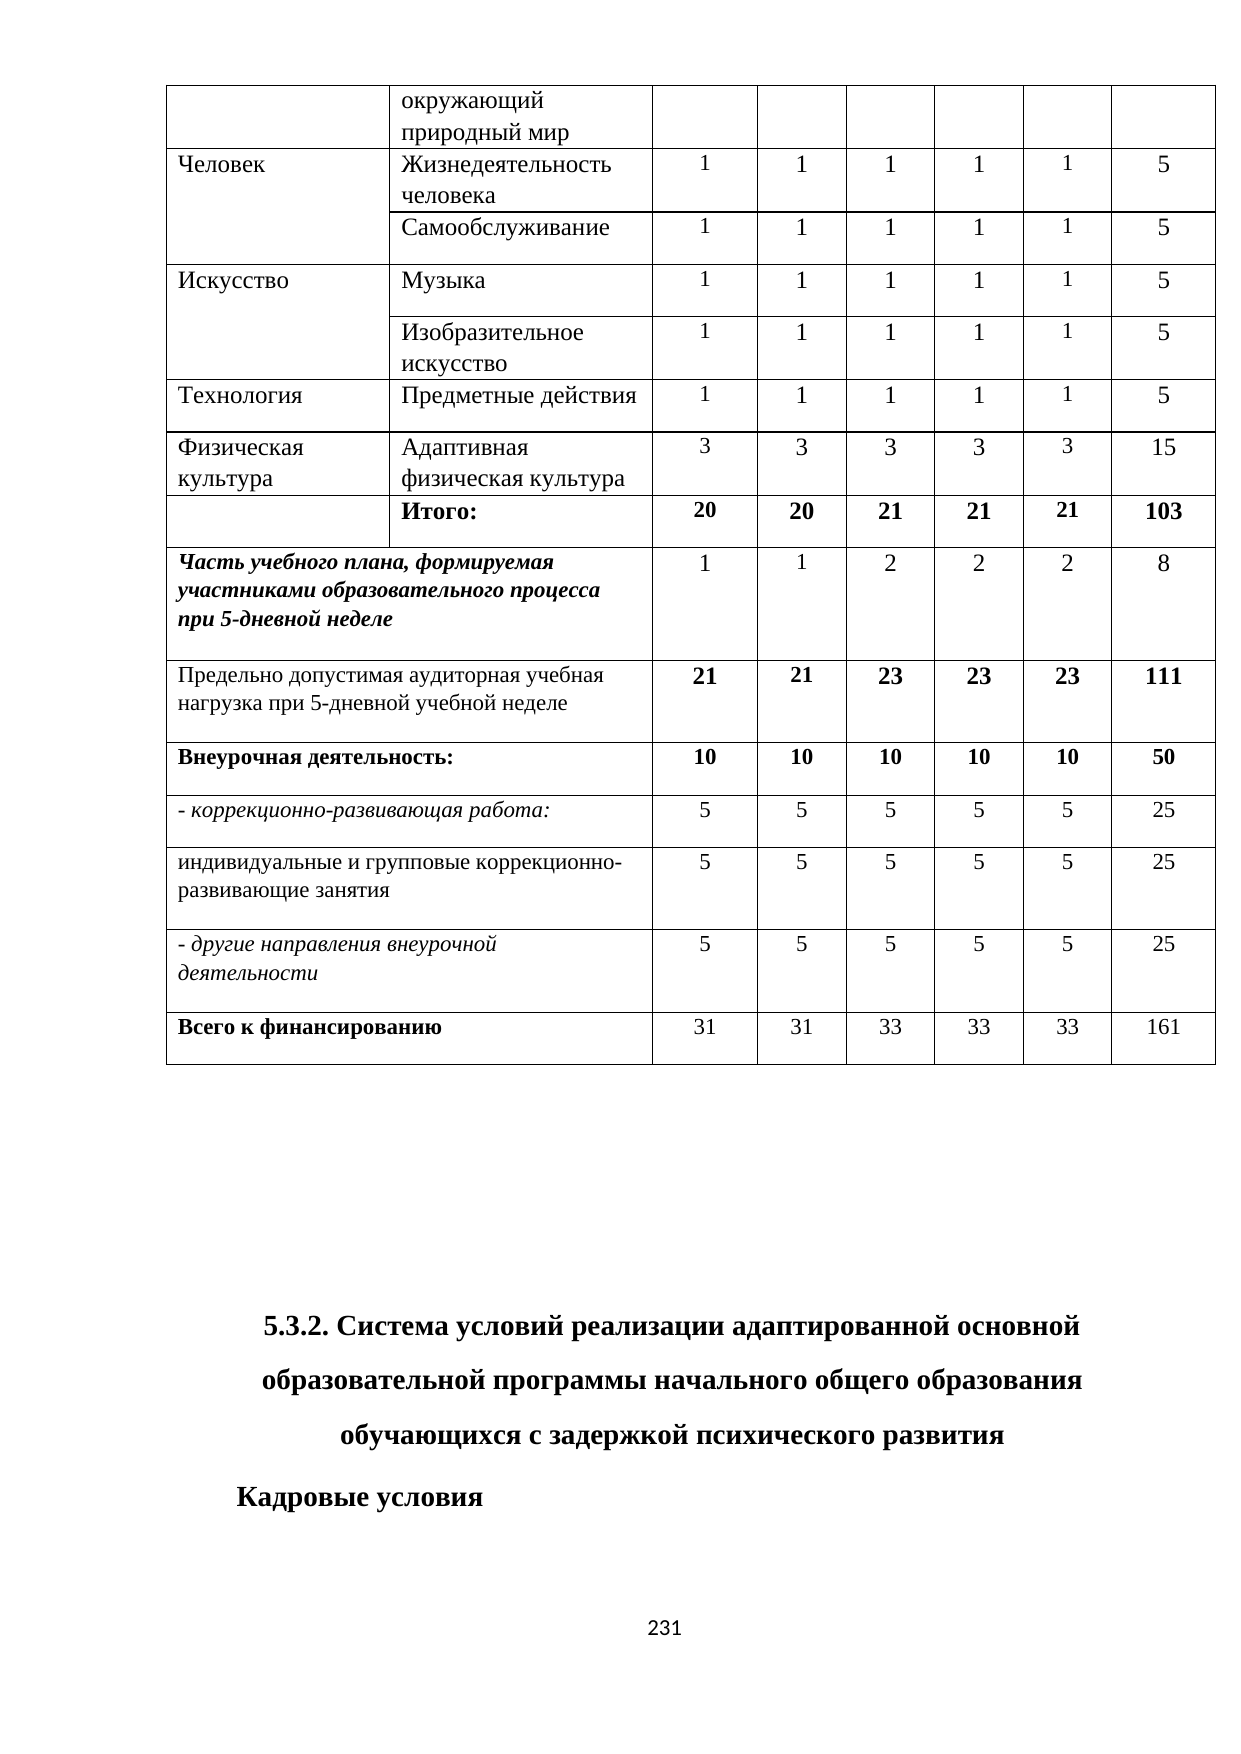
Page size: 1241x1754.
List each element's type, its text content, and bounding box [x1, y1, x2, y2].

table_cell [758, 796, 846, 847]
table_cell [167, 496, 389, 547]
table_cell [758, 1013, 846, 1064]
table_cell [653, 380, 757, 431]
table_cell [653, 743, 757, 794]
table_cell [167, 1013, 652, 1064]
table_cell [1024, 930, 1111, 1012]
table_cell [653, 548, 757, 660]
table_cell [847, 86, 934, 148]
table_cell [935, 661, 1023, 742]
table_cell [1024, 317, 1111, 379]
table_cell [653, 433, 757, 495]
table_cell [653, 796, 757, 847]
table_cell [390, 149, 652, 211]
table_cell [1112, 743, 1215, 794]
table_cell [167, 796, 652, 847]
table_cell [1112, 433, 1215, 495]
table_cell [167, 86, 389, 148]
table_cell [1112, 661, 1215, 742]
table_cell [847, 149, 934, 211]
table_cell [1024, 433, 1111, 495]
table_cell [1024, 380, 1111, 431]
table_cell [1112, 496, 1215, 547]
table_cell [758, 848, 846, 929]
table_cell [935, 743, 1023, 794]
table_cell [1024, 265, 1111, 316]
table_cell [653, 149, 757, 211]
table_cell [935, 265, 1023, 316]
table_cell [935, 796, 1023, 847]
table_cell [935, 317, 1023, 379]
text Кадровые условия [236, 1479, 1164, 1513]
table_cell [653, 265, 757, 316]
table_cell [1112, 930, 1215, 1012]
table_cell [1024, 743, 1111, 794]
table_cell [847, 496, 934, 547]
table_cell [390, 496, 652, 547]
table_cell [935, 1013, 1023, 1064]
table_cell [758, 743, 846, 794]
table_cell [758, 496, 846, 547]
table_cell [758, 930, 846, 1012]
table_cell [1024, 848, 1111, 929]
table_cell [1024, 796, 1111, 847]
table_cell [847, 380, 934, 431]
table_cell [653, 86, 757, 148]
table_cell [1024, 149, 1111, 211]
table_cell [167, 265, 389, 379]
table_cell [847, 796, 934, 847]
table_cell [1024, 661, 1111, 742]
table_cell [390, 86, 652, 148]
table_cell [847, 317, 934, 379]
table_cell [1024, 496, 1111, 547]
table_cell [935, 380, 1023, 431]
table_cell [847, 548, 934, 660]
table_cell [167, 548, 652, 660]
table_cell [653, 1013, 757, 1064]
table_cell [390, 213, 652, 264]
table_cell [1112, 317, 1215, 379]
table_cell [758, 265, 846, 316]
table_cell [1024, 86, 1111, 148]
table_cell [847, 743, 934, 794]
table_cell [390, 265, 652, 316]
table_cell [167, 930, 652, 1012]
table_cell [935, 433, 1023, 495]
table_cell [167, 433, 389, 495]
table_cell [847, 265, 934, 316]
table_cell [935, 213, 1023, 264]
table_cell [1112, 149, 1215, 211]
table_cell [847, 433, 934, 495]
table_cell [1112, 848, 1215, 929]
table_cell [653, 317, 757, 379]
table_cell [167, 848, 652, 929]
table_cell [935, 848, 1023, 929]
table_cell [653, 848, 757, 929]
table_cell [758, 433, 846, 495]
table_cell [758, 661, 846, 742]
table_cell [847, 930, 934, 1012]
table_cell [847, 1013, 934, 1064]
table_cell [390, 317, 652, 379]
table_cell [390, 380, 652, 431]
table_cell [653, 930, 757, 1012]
text 5.3.2. Система условий реализации адаптированной основной образовательной программы начального общего образования обучающихся с задержкой психического развития [186, 1308, 1157, 1451]
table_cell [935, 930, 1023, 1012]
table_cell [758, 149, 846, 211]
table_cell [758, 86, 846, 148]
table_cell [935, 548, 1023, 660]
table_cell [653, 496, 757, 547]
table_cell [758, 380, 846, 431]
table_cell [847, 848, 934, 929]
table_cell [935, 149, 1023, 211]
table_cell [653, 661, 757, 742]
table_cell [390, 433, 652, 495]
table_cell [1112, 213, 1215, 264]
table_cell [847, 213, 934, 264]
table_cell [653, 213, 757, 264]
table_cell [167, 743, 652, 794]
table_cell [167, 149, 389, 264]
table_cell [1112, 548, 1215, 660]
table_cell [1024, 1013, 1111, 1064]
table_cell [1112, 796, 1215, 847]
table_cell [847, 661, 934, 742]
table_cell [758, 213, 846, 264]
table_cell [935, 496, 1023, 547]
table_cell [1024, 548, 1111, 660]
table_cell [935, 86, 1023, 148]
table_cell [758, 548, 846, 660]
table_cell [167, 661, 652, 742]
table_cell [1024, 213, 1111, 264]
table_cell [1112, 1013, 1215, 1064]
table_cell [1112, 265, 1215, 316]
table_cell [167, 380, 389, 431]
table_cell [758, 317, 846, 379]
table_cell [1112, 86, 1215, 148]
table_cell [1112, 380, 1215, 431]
